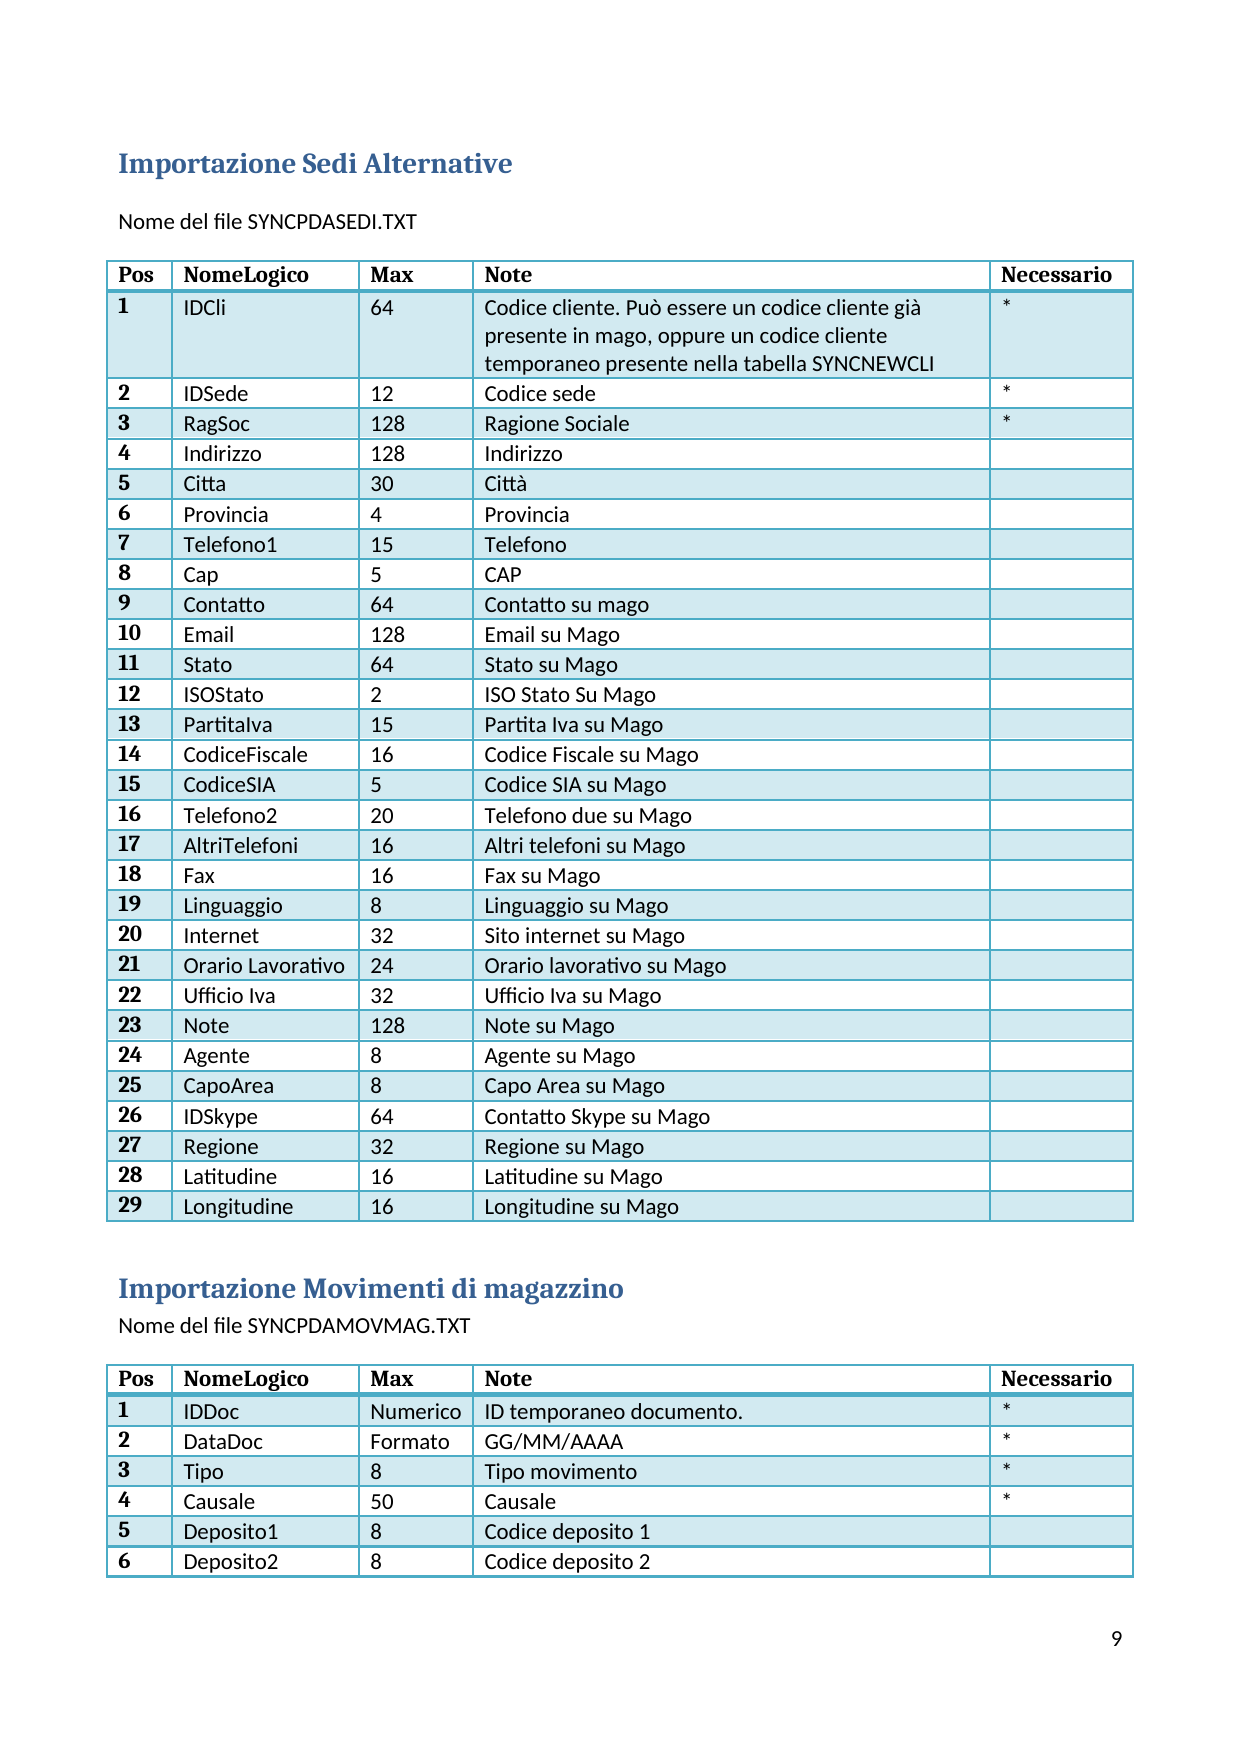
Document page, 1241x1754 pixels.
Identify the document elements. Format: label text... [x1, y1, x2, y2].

table_cell Longitudine [173, 1192, 358, 1220]
table_cell Ragione Sociale [474, 409, 989, 437]
table_cell 25 [108, 1072, 171, 1100]
table_cell 30 [360, 470, 472, 498]
table_cell Deposito1 [173, 1517, 358, 1545]
table_header Max [360, 1366, 472, 1392]
table_cell [991, 470, 1132, 498]
table_cell 64 [360, 1102, 472, 1130]
table_cell 9 [108, 590, 171, 618]
table_cell Causale [173, 1487, 358, 1515]
table_cell [991, 1517, 1132, 1545]
table_cell 18 [108, 861, 171, 889]
table_cell ISO Stato Su Mago [474, 680, 989, 708]
table_cell Cap [173, 560, 358, 588]
table_header NomeLogico [173, 1366, 358, 1392]
table_cell [991, 440, 1132, 467]
table_cell DataDoc [173, 1427, 358, 1455]
table_header Necessario [991, 262, 1132, 288]
table_cell 4 [108, 440, 171, 467]
table_cell Causale [474, 1487, 989, 1515]
table_cell Partita Iva su Mago [474, 710, 989, 738]
table_cell 10 [108, 620, 171, 648]
table_cell Numerico [360, 1397, 472, 1425]
table_cell Codice deposito 2 [474, 1548, 989, 1575]
table_cell 24 [108, 1042, 171, 1069]
table_cell Codice deposito 1 [474, 1517, 989, 1545]
table_cell Indirizzo [474, 440, 989, 467]
table_cell 16 [360, 831, 472, 859]
table_cell 6 [108, 500, 171, 528]
table_cell [991, 1042, 1132, 1069]
table_cell Codice sede [474, 379, 989, 407]
table_cell Provincia [474, 500, 989, 528]
table_cell Telefono2 [173, 801, 358, 829]
table_cell 2 [108, 379, 171, 407]
table_cell 1 [108, 293, 171, 377]
table_cell CAP [474, 560, 989, 588]
table_cell [991, 1548, 1132, 1575]
table_cell 23 [108, 1011, 171, 1039]
table_cell Telefono due su Mago [474, 801, 989, 829]
table_cell Email [173, 620, 358, 648]
table_cell Telefono1 [173, 530, 358, 558]
table_cell 16 [360, 861, 472, 889]
table_cell 64 [360, 293, 472, 377]
table_cell [991, 680, 1132, 708]
table_cell Agente su Mago [474, 1042, 989, 1069]
table_cell 14 [108, 741, 171, 768]
table_cell 15 [108, 771, 171, 799]
table_cell * [991, 293, 1132, 377]
table_cell Telefono [474, 530, 989, 558]
table_cell Linguaggio [173, 891, 358, 919]
table_cell * [991, 1457, 1132, 1485]
table_cell 5 [360, 771, 472, 799]
text Nome del file SYNCPDAMOVMAG.TXT [118, 1311, 1122, 1339]
table_cell [991, 620, 1132, 648]
table_cell [991, 1192, 1132, 1220]
table_cell ID temporaneo documento. [474, 1397, 989, 1425]
table_cell 128 [360, 440, 472, 467]
table_cell 32 [360, 1132, 472, 1160]
table_cell 12 [108, 680, 171, 708]
table_cell AltriTelefoni [173, 831, 358, 859]
table_cell Ufficio Iva [173, 981, 358, 1009]
table_cell IDDoc [173, 1397, 358, 1425]
table_cell IDSkype [173, 1102, 358, 1130]
table_cell Note [173, 1011, 358, 1039]
table_cell Città [474, 470, 989, 498]
table_cell 3 [108, 1457, 171, 1485]
table_cell [991, 831, 1132, 859]
table_cell 6 [108, 1548, 171, 1575]
table_cell Codice SIA su Mago [474, 771, 989, 799]
table_cell 5 [360, 560, 472, 588]
table_cell Orario Lavorativo [173, 951, 358, 979]
table_cell 16 [108, 801, 171, 829]
table_cell * [991, 379, 1132, 407]
table_cell Fax su Mago [474, 861, 989, 889]
table_cell [991, 1132, 1132, 1160]
table_cell CodiceFiscale [173, 741, 358, 768]
table_cell 15 [360, 530, 472, 558]
table_cell 28 [108, 1162, 171, 1190]
table_cell Orario lavorativo su Mago [474, 951, 989, 979]
table_cell RagSoc [173, 409, 358, 437]
table_header Note [474, 1366, 989, 1392]
table_cell * [991, 1427, 1132, 1455]
table_cell Regione [173, 1132, 358, 1160]
table_cell [991, 590, 1132, 618]
table_cell [991, 530, 1132, 558]
table_cell 8 [360, 1457, 472, 1485]
table_cell ISOStato [173, 680, 358, 708]
table_cell 1 [108, 1397, 171, 1425]
table_cell [991, 560, 1132, 588]
table_cell 50 [360, 1487, 472, 1515]
table_header Pos [108, 1366, 171, 1392]
table_cell [991, 1102, 1132, 1130]
table_cell GG/MM/AAAA [474, 1427, 989, 1455]
table_cell 26 [108, 1102, 171, 1130]
table_cell [991, 500, 1132, 528]
table_cell * [991, 1397, 1132, 1425]
table_cell 29 [108, 1192, 171, 1220]
table_cell [991, 1011, 1132, 1039]
table_cell 4 [108, 1487, 171, 1515]
table_header Pos [108, 262, 171, 288]
table_cell 16 [360, 741, 472, 768]
table_cell 19 [108, 891, 171, 919]
table_cell [991, 801, 1132, 829]
subtitle Importazione Movimenti di magazzino [118, 1272, 1122, 1306]
table_header Note [474, 262, 989, 288]
table_cell 64 [360, 650, 472, 678]
table_cell Ufficio Iva su Mago [474, 981, 989, 1009]
table_cell [991, 650, 1132, 678]
table_cell 64 [360, 590, 472, 618]
table_cell 24 [360, 951, 472, 979]
table_cell 22 [108, 981, 171, 1009]
table_cell IDCli [173, 293, 358, 377]
table_cell Altri telefoni su Mago [474, 831, 989, 859]
table_cell 8 [360, 1517, 472, 1545]
table_cell CodiceSIA [173, 771, 358, 799]
table_cell Latitudine [173, 1162, 358, 1190]
table_cell 8 [108, 560, 171, 588]
table_cell 32 [360, 921, 472, 949]
table_cell Codice cliente. Può essere un codice cliente già presente in mago, oppure un codice cliente temporaneo presente nella tabella SYNCNEWCLI [474, 293, 989, 377]
table_cell 128 [360, 620, 472, 648]
table_cell Contatto su mago [474, 590, 989, 618]
table_cell Agente [173, 1042, 358, 1069]
table_cell 128 [360, 409, 472, 437]
table_cell Regione su Mago [474, 1132, 989, 1160]
table_cell 7 [108, 530, 171, 558]
table_cell Fax [173, 861, 358, 889]
table_cell 11 [108, 650, 171, 678]
table_cell * [991, 409, 1132, 437]
table_cell 27 [108, 1132, 171, 1160]
table_cell Formato [360, 1427, 472, 1455]
table_cell 2 [108, 1427, 171, 1455]
table_cell [991, 710, 1132, 738]
table_header NomeLogico [173, 262, 358, 288]
table_cell [991, 861, 1132, 889]
table_cell Latitudine su Mago [474, 1162, 989, 1190]
table_cell Indirizzo [173, 440, 358, 467]
table_cell Email su Mago [474, 620, 989, 648]
table_cell Contatto Skype su Mago [474, 1102, 989, 1130]
table_cell 12 [360, 379, 472, 407]
table_cell [991, 1072, 1132, 1100]
table_cell 8 [360, 1072, 472, 1100]
table_cell [991, 771, 1132, 799]
table_cell 2 [360, 680, 472, 708]
table_cell 4 [360, 500, 472, 528]
table_cell Deposito2 [173, 1548, 358, 1575]
table_cell 5 [108, 470, 171, 498]
table_cell Internet [173, 921, 358, 949]
table_cell [991, 891, 1132, 919]
table_cell 5 [108, 1517, 171, 1545]
table_cell Linguaggio su Mago [474, 891, 989, 919]
table_cell [991, 951, 1132, 979]
table_cell Longitudine su Mago [474, 1192, 989, 1220]
table_cell 16 [360, 1192, 472, 1220]
table_cell CapoArea [173, 1072, 358, 1100]
table_cell 15 [360, 710, 472, 738]
table_cell Note su Mago [474, 1011, 989, 1039]
table_cell Tipo [173, 1457, 358, 1485]
table_cell Citta [173, 470, 358, 498]
table_cell 20 [360, 801, 472, 829]
table_cell 3 [108, 409, 171, 437]
table_cell Sito internet su Mago [474, 921, 989, 949]
table_cell 21 [108, 951, 171, 979]
table_cell [991, 981, 1132, 1009]
table_cell 8 [360, 1548, 472, 1575]
table_cell [991, 921, 1132, 949]
table_cell 20 [108, 921, 171, 949]
table_cell 17 [108, 831, 171, 859]
table_header Max [360, 262, 472, 288]
text Nome del file SYNCPDASEDI.TXT [118, 207, 1122, 235]
table_cell [991, 741, 1132, 768]
text Importazione Sedi Alternative [118, 148, 1122, 181]
table_cell 8 [360, 891, 472, 919]
table_cell 8 [360, 1042, 472, 1069]
table_cell Stato su Mago [474, 650, 989, 678]
table_cell Stato [173, 650, 358, 678]
table_cell 128 [360, 1011, 472, 1039]
table_cell [991, 1162, 1132, 1190]
table_cell 16 [360, 1162, 472, 1190]
table_cell Tipo movimento [474, 1457, 989, 1485]
table_cell 13 [108, 710, 171, 738]
table_cell Contatto [173, 590, 358, 618]
table_cell Provincia [173, 500, 358, 528]
table_cell Codice Fiscale su Mago [474, 741, 989, 768]
table_cell * [991, 1487, 1132, 1515]
table_cell IDSede [173, 379, 358, 407]
table_cell PartitaIva [173, 710, 358, 738]
table_cell Capo Area su Mago [474, 1072, 989, 1100]
table_cell 32 [360, 981, 472, 1009]
table_header Necessario [991, 1366, 1132, 1392]
